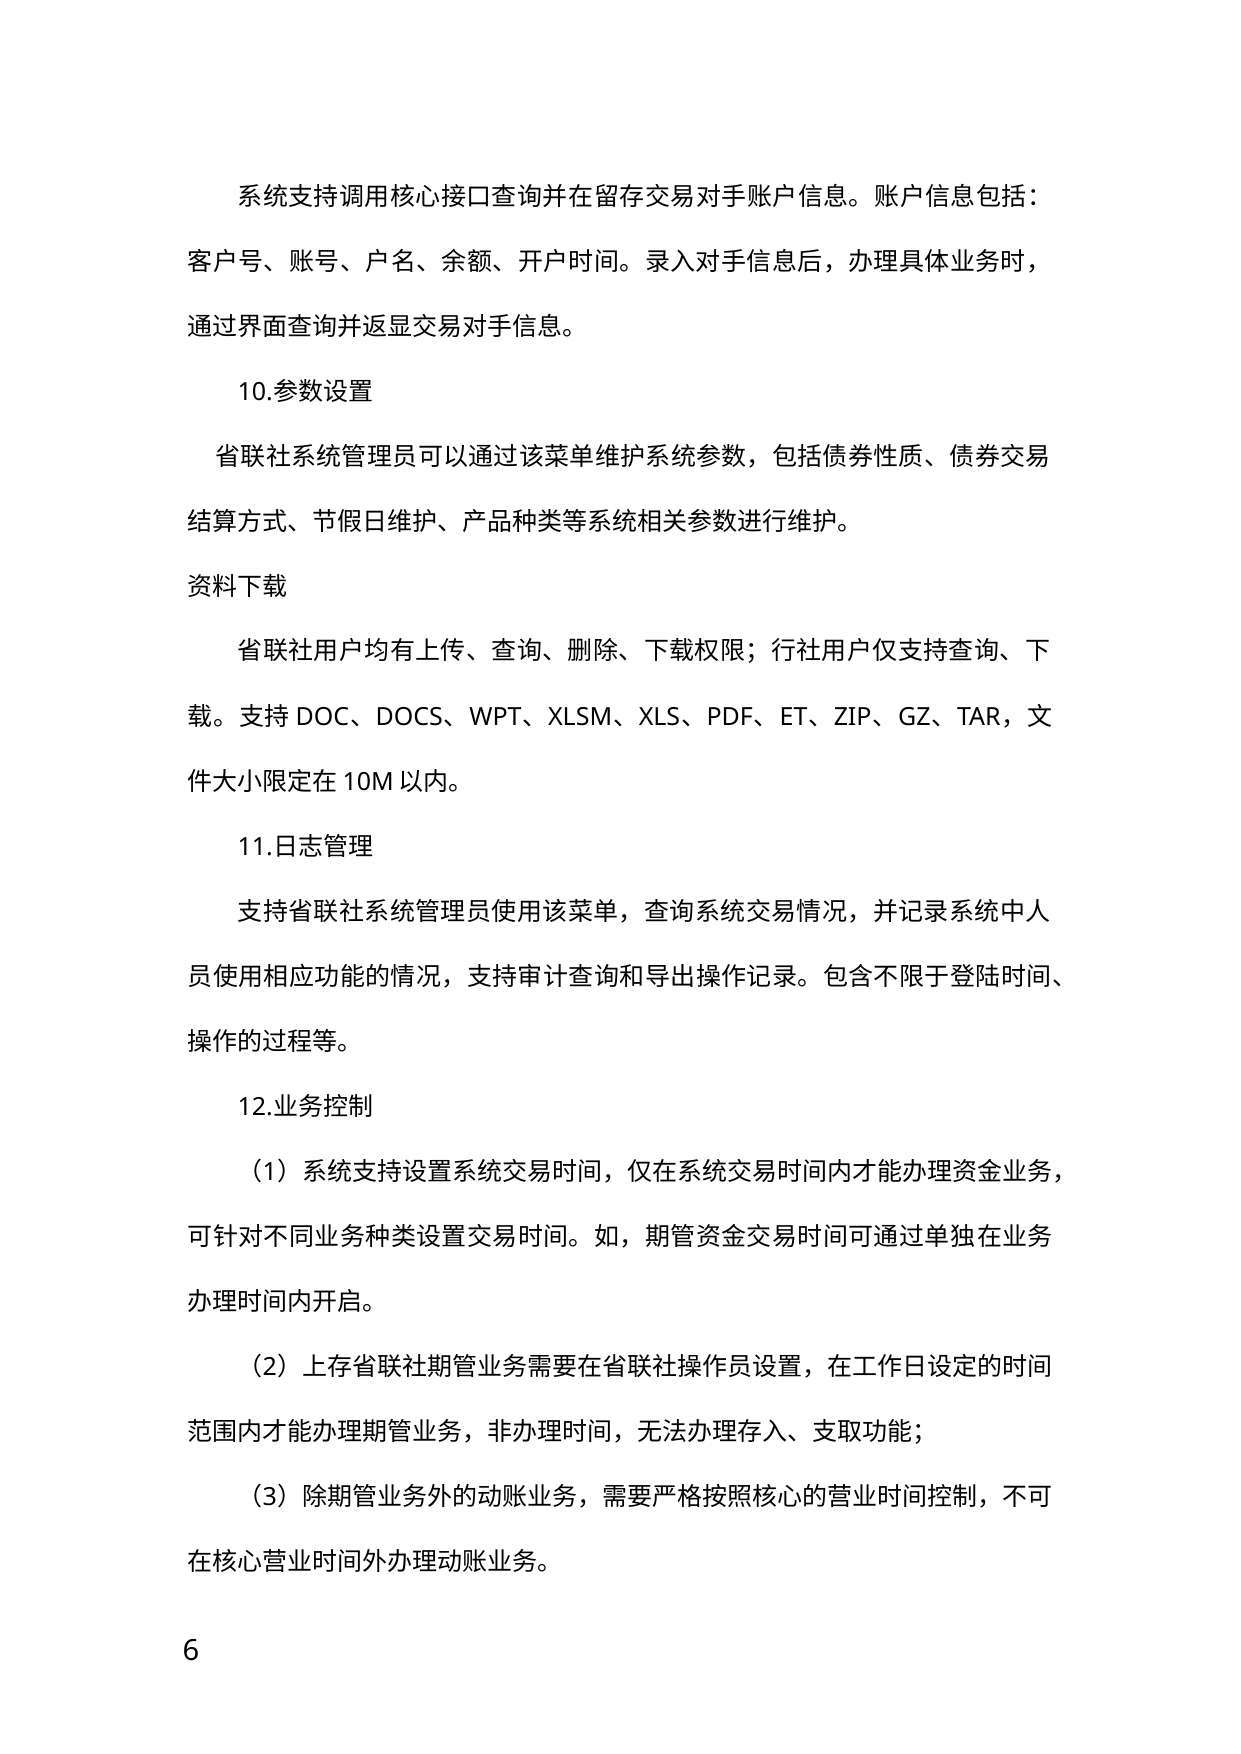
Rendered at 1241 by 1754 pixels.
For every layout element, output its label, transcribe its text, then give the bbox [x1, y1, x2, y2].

text 10.参数设置 [187, 357, 1053, 422]
text 资料下载 [187, 552, 1053, 617]
text 系统支持调用核心接口查询并在留存交易对手账户信息。账户信息包括：客户号、账号、户名、余额、开户时间。录入对手信息后，办理具体业务时，通过界面查询并返显交易对手信息。 [187, 162, 1053, 357]
text 省联社用户均有上传、查询、删除、下载权限；行社用户仅支持查询、下载。支持DOC、DOCS、WPT、XLSM、XLS、PDF、ET、ZIP、GZ、TAR，文件大小限定在10M以内。 [187, 617, 1053, 812]
text 12.业务控制 [187, 1072, 1053, 1137]
text 11.日志管理 [187, 812, 1053, 877]
text 省联社系统管理员可以通过该菜单维护系统参数，包括债券性质、债券交易结算方式、节假日维护、产品种类等系统相关参数进行维护。 [187, 422, 1053, 552]
text （3）除期管业务外的动账业务，需要严格按照核心的营业时间控制，不可在核心营业时间外办理动账业务。 [187, 1462, 1053, 1592]
text （2）上存省联社期管业务需要在省联社操作员设置，在工作日设定的时间范围内才能办理期管业务，非办理时间，无法办理存入、支取功能； [187, 1332, 1053, 1462]
text （1）系统支持设置系统交易时间，仅在系统交易时间内才能办理资金业务，可针对不同业务种类设置交易时间。如，期管资金交易时间可通过单独在业务办理时间内开启。 [187, 1137, 1053, 1332]
text 支持省联社系统管理员使用该菜单，查询系统交易情况，并记录系统中人员使用相应功能的情况，支持审计查询和导出操作记录。包含不限于登陆时间、操作的过程等。 [187, 877, 1053, 1072]
